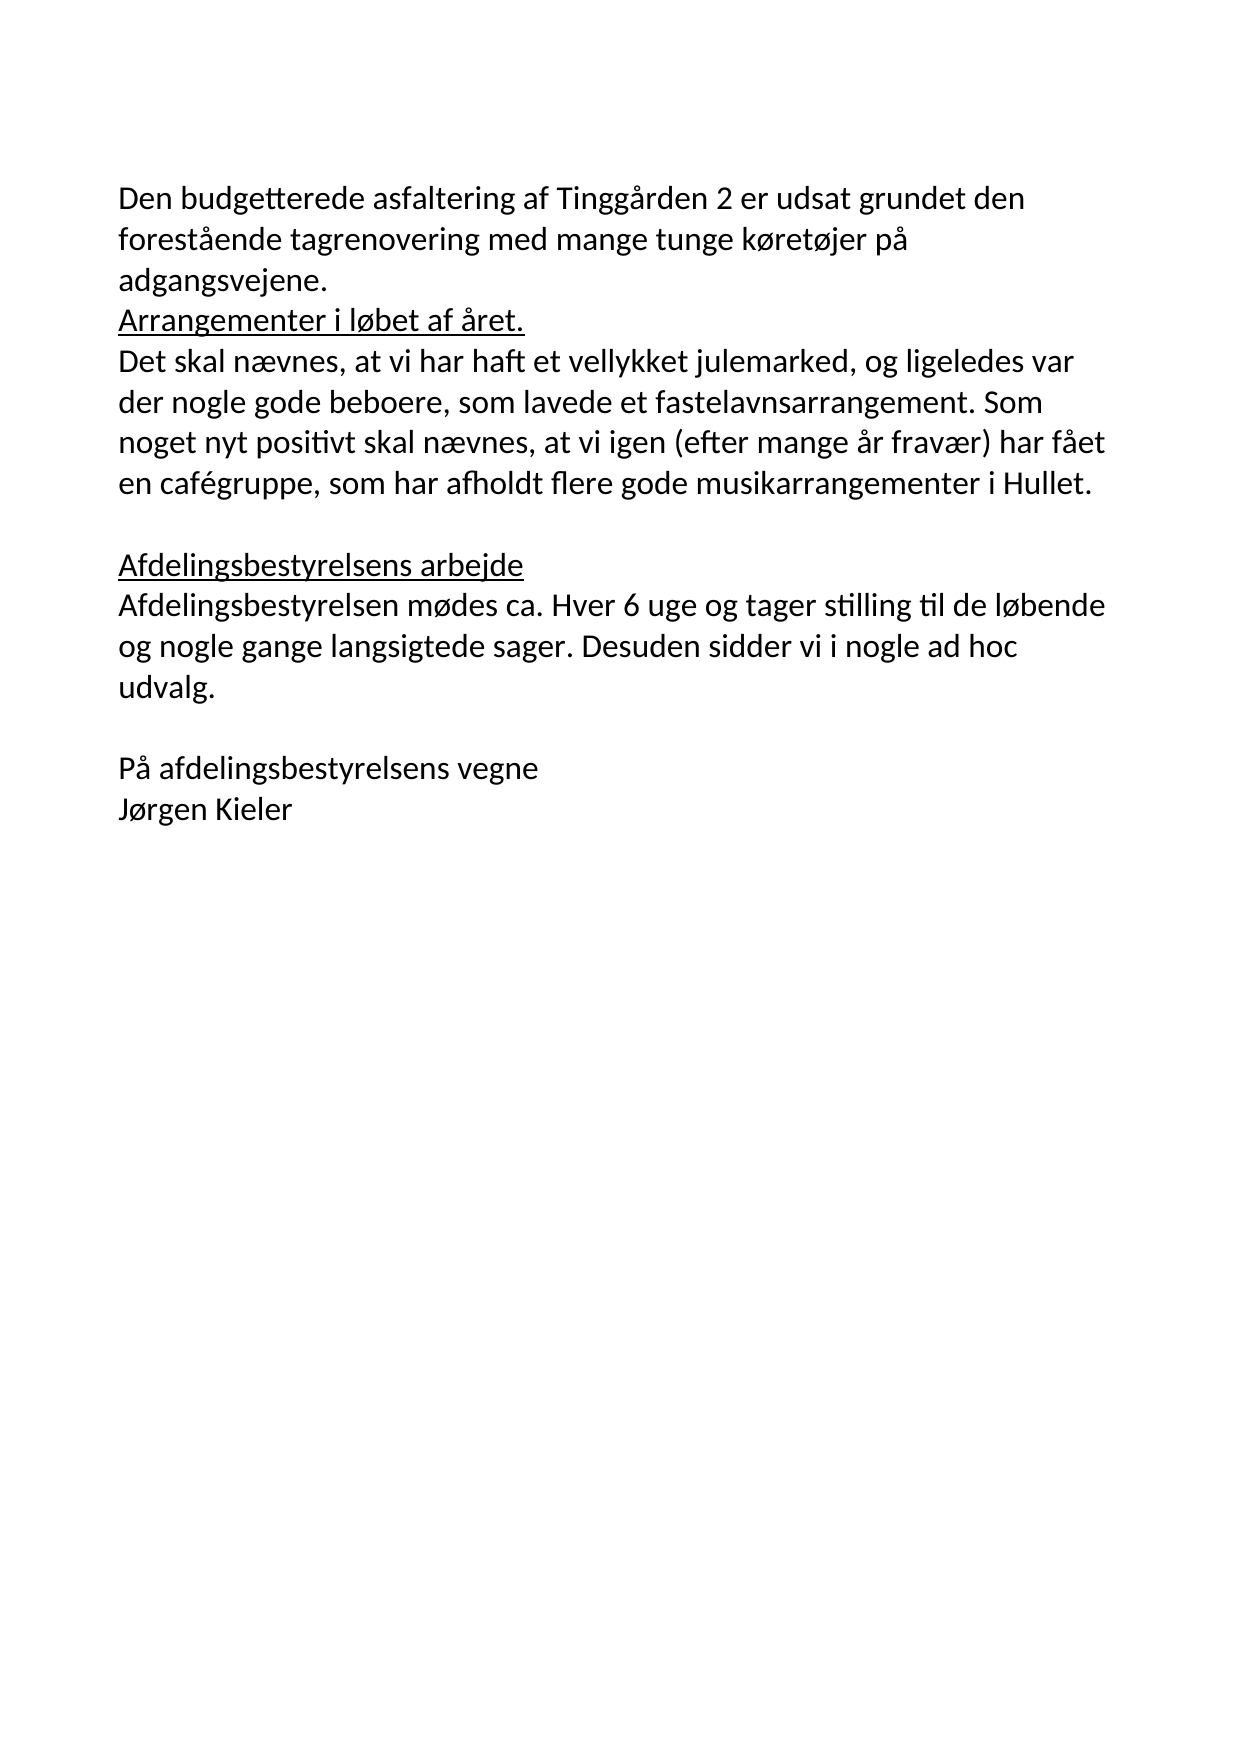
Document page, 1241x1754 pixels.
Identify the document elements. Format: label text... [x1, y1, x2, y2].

text Det skal nævnes, at vi har haft et vellykket julemarked, og ligeledes var der nogle gode beboere, som lavede et fastelavnsarrangement. Som noget nyt positivt skal nævnes, at vi igen (efter mange år fravær) har fået en cafégruppe, som har afholdt flere gode musikarrangementer i Hullet. [118, 340, 1122, 503]
text På afdelingsbestyrelsens vegne [118, 747, 1122, 788]
text Jørgen Kieler [118, 788, 1122, 829]
text Afdelingsbestyrelsen mødes ca. Hver 6 uge og tager stilling til de løbende og nogle gange langsigtede sager. Desuden sidder vi i nogle ad hoc udvalg. [118, 584, 1122, 707]
text Afdelingsbestyrelsens arbejde [118, 544, 1122, 584]
text Arrangementer i løbet af året. [118, 299, 1122, 340]
text Den budgetterede asfaltering af Tinggården 2 er udsat grundet den forestående tagrenovering med mange tunge køretøjer på adgangsvejene. [118, 177, 1122, 299]
